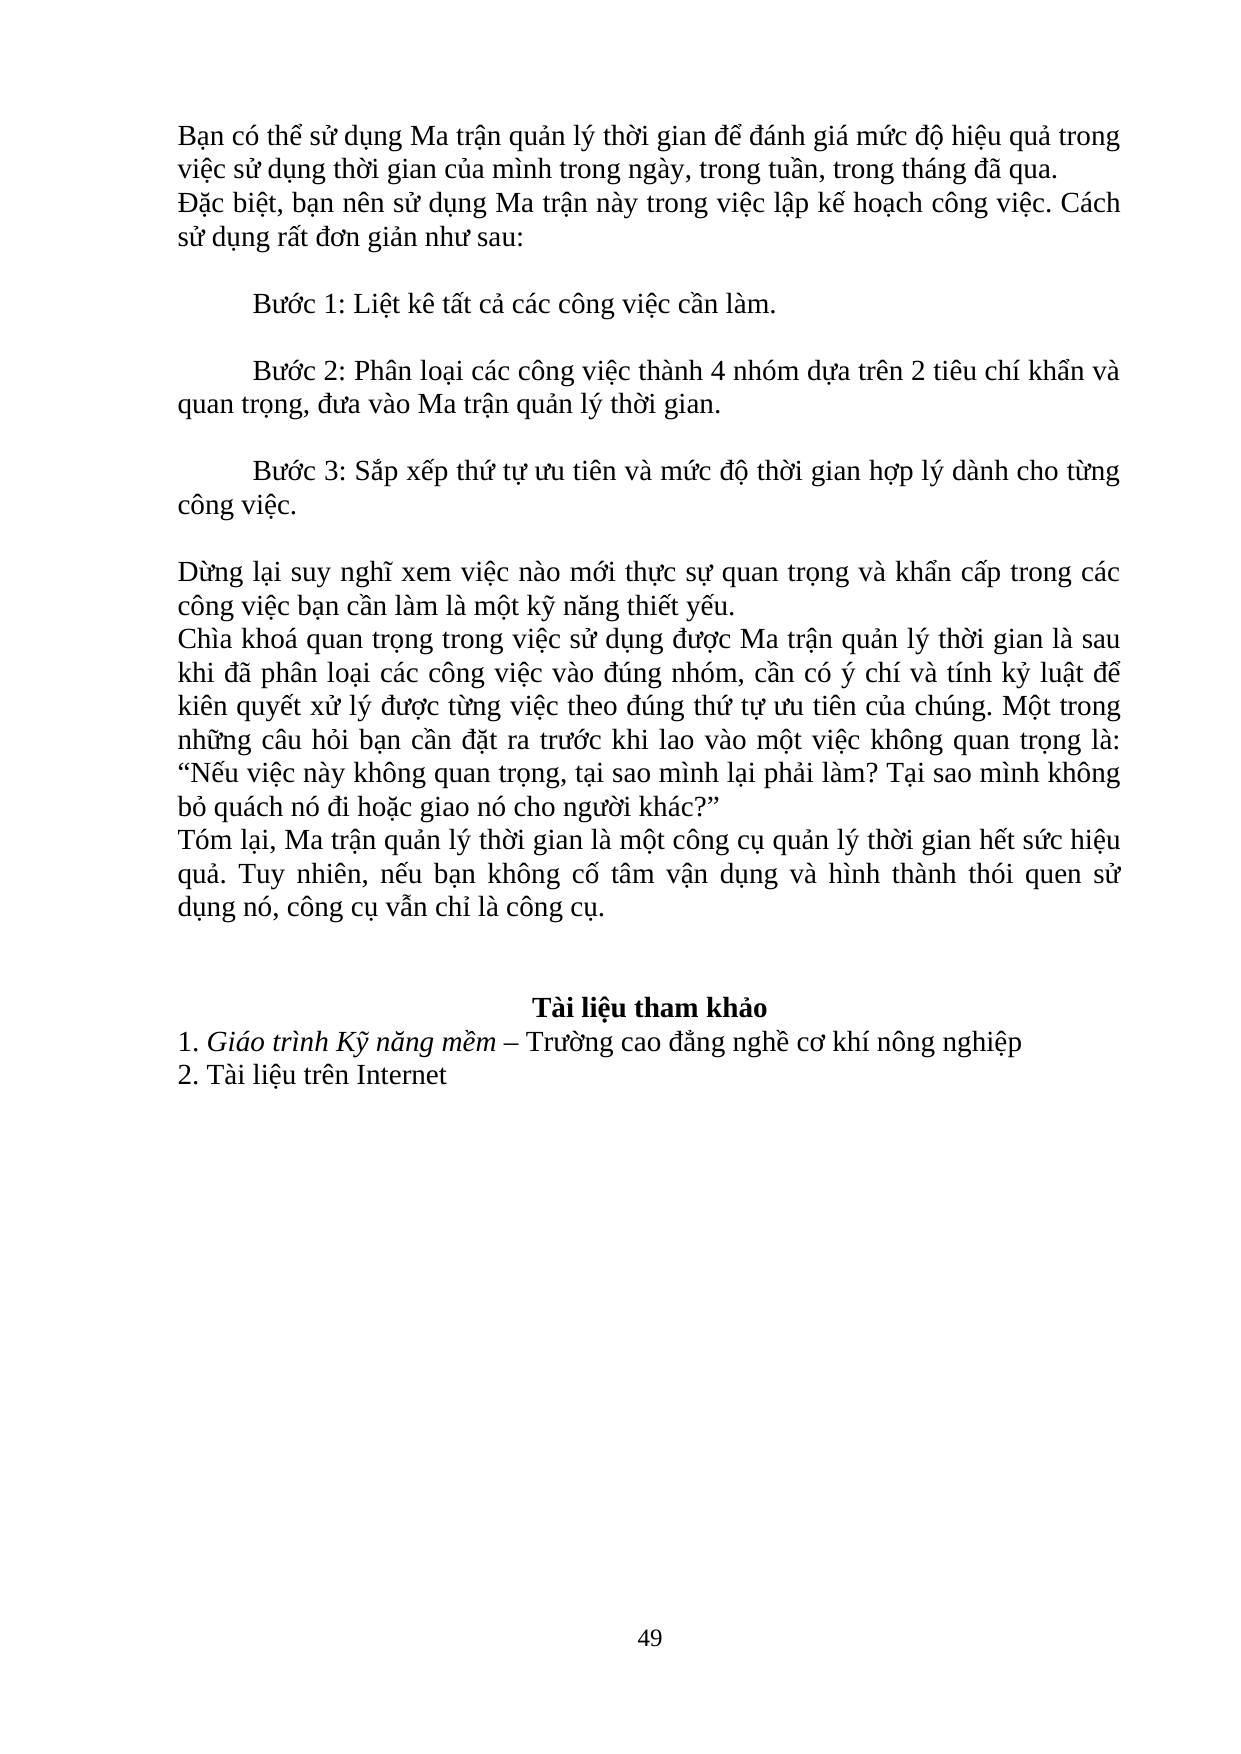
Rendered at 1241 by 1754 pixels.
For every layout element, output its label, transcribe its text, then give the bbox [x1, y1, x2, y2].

text Tóm lại, Ma trận quản lý thời gian là một công cụ quản lý thời gian hết sức hiệu quả. Tuy nhiên, nếu bạn không cố tâm vận dụng và hình thành thói quen sử dụng nó, công cụ vẫn chỉ là công cụ. [177, 822, 1122, 923]
text Bước 1: Liệt kê tất cả các công việc cần làm. [177, 286, 1122, 319]
subtitle Tài liệu tham khảo [177, 990, 1122, 1024]
text Bạn có thể sử dụng Ma trận quản lý thời gian để đánh giá mức độ hiệu quả trong việc sử dụng thời gian của mình trong ngày, trong tuần, trong tháng đã qua. [177, 118, 1122, 185]
text 1. Giáo trình Kỹ năng mềm – Trường cao đẳng nghề cơ khí nông nghiệp [177, 1024, 1122, 1057]
text Dừng lại suy nghĩ xem việc nào mới thực sự quan trọng và khẩn cấp trong các công việc bạn cần làm là một kỹ năng thiết yếu. [177, 554, 1122, 621]
text 2. Tài liệu trên Internet [177, 1057, 1122, 1091]
text Đặc biệt, bạn nên sử dụng Ma trận này trong việc lập kế hoạch công việc. Cách sử dụng rất đơn giản như sau: [177, 185, 1122, 252]
text Bước 2: Phân loại các công việc thành 4 nhóm dựa trên 2 tiêu chí khẩn và quan trọng, đưa vào Ma trận quản lý thời gian. [177, 353, 1122, 420]
text Chìa khoá quan trọng trong việc sử dụng được Ma trận quản lý thời gian là sau khi đã phân loại các công việc vào đúng nhóm, cần có ý chí và tính kỷ luật để kiên quyết xử lý được từng việc theo đúng thứ tự ưu tiên của chúng. Một trong những câu hỏi bạn cần đặt ra trước khi lao vào một việc không quan trọng là: “Nếu việc này không quan trọng, tại sao mình lại phải làm? Tại sao mình không bỏ quách nó đi hoặc giao nó cho người khác?” [177, 621, 1122, 822]
text Bước 3: Sắp xếp thứ tự ưu tiên và mức độ thời gian hợp lý dành cho từng công việc. [177, 453, 1122, 521]
